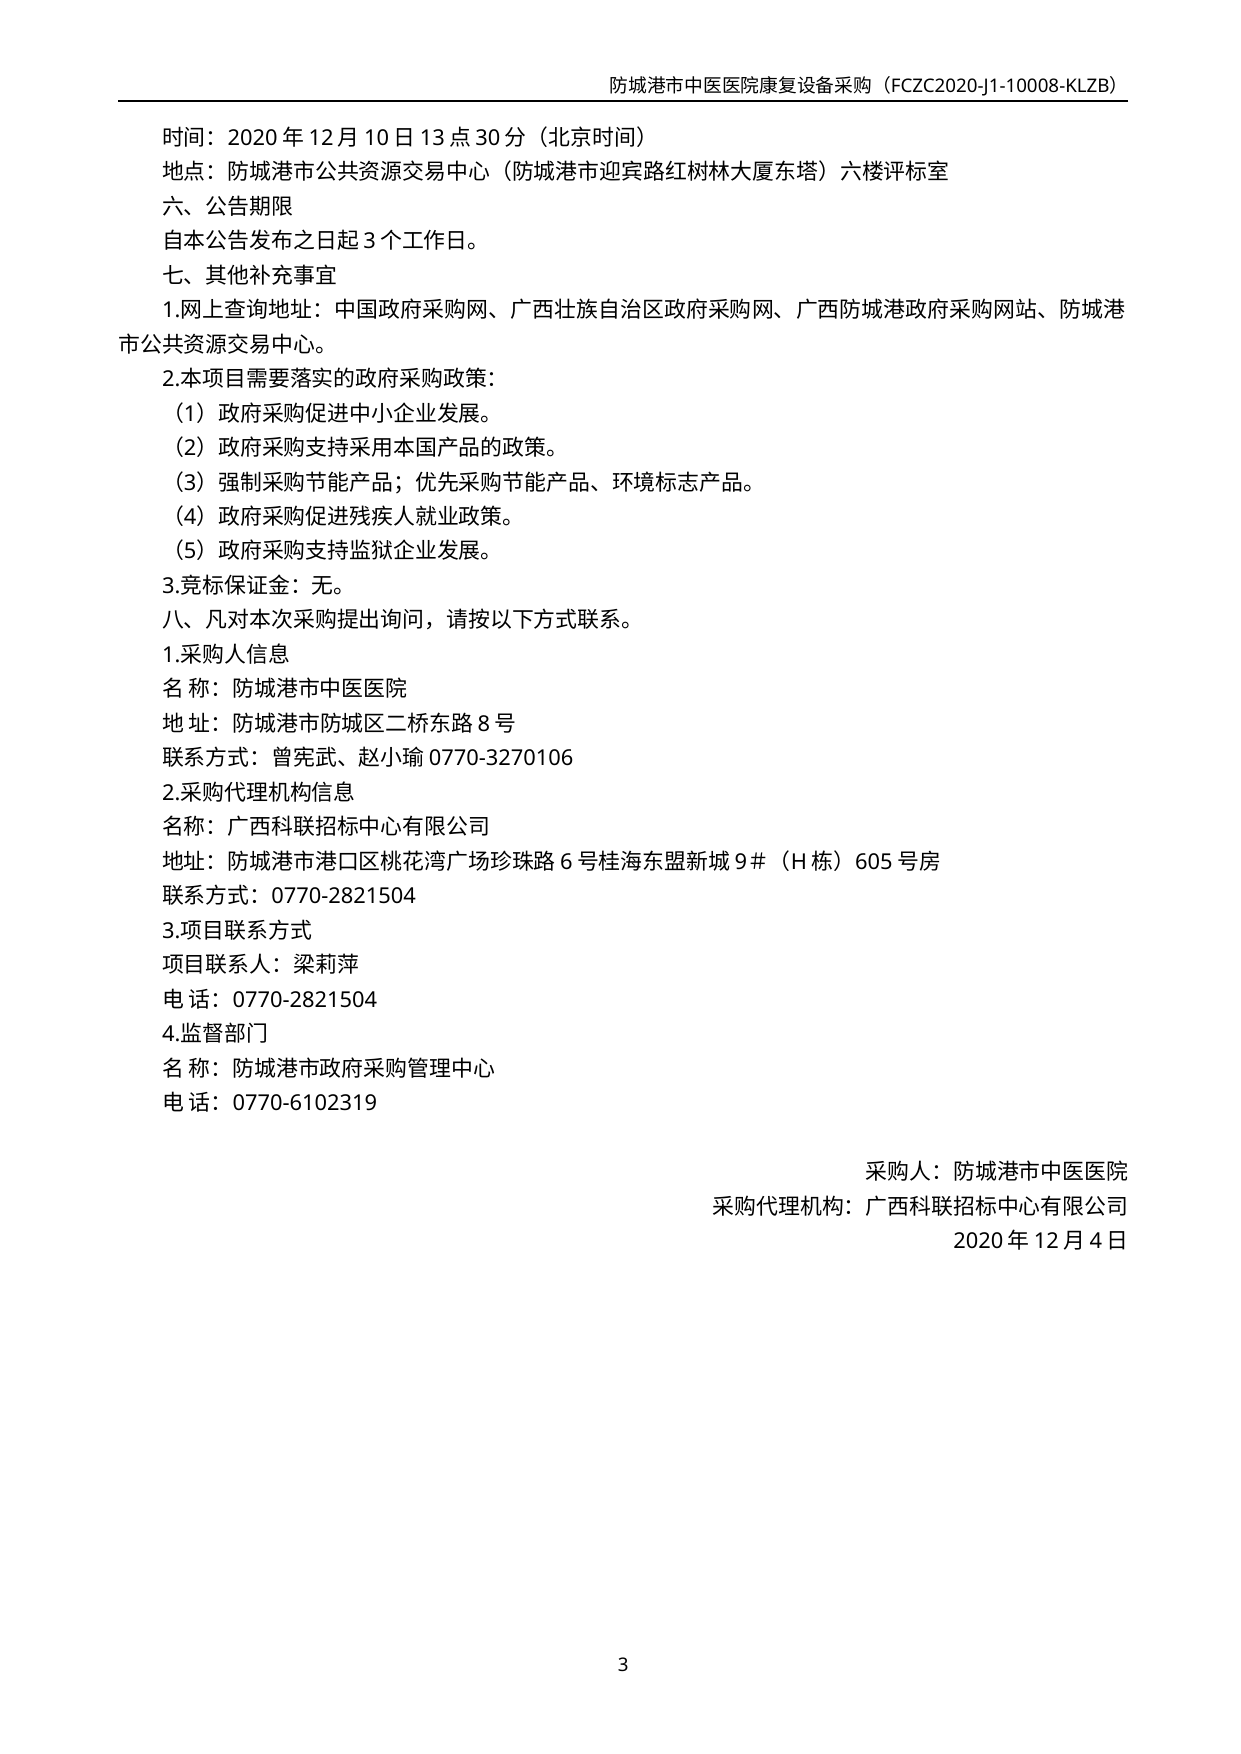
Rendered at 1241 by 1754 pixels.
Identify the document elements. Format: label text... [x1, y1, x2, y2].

text （1）政府采购促进中小企业发展。 [118, 394, 1128, 429]
text 八、凡对本次采购提出询问，请按以下方式联系。 [118, 601, 1128, 636]
text 自本公告发布之日起3个工作日。 [118, 222, 1128, 256]
text （5）政府采购支持监狱企业发展。 [118, 532, 1128, 567]
text 2.本项目需要落实的政府采购政策： [118, 360, 1128, 394]
text 时间：2020年12月10日13点30分（北京时间） [118, 118, 1128, 153]
text 七、其他补充事宜 [118, 256, 1128, 291]
text 地址：防城港市港口区桃花湾广场珍珠路6号桂海东盟新城9＃（H栋）605号房 [118, 842, 1128, 877]
text 名 称：防城港市中医医院 [118, 670, 1128, 704]
text 地 址：防城港市防城区二桥东路8号 [118, 704, 1128, 739]
text 六、公告期限 [118, 187, 1128, 222]
text 项目联系人：梁莉萍 [118, 946, 1128, 980]
text 2.采购代理机构信息 [118, 773, 1128, 808]
text （4）政府采购促进残疾人就业政策。 [118, 498, 1128, 532]
text 采购人：防城港市中医医院 [118, 1153, 1128, 1187]
text 地点：防城港市公共资源交易中心（防城港市迎宾路红树林大厦东塔）六楼评标室 [118, 153, 1128, 187]
text 4.监督部门 [118, 1015, 1128, 1049]
text （2）政府采购支持采用本国产品的政策。 [118, 429, 1128, 463]
text 2020年12月4日 [118, 1222, 1128, 1256]
text 联系方式：0770-2821504 [118, 877, 1128, 911]
text （3）强制采购节能产品；优先采购节能产品、环境标志产品。 [118, 463, 1128, 498]
text 3.项目联系方式 [118, 911, 1128, 946]
text 名称：广西科联招标中心有限公司 [118, 808, 1128, 842]
text 1.采购人信息 [118, 636, 1128, 670]
text 名 称：防城港市政府采购管理中心 [118, 1049, 1128, 1084]
text 联系方式：曾宪武、赵小瑜0770-3270106 [118, 739, 1128, 773]
text 电 话：0770-6102319 [118, 1084, 1128, 1118]
text 电 话：0770-2821504 [118, 980, 1128, 1015]
text 采购代理机构：广西科联招标中心有限公司 [118, 1187, 1128, 1222]
text 1.网上查询地址：中国政府采购网、广西壮族自治区政府采购网、广西防城港政府采购网站、防城港市公共资源交易中心。 [118, 291, 1128, 360]
text 3.竞标保证金：无。 [118, 567, 1128, 601]
